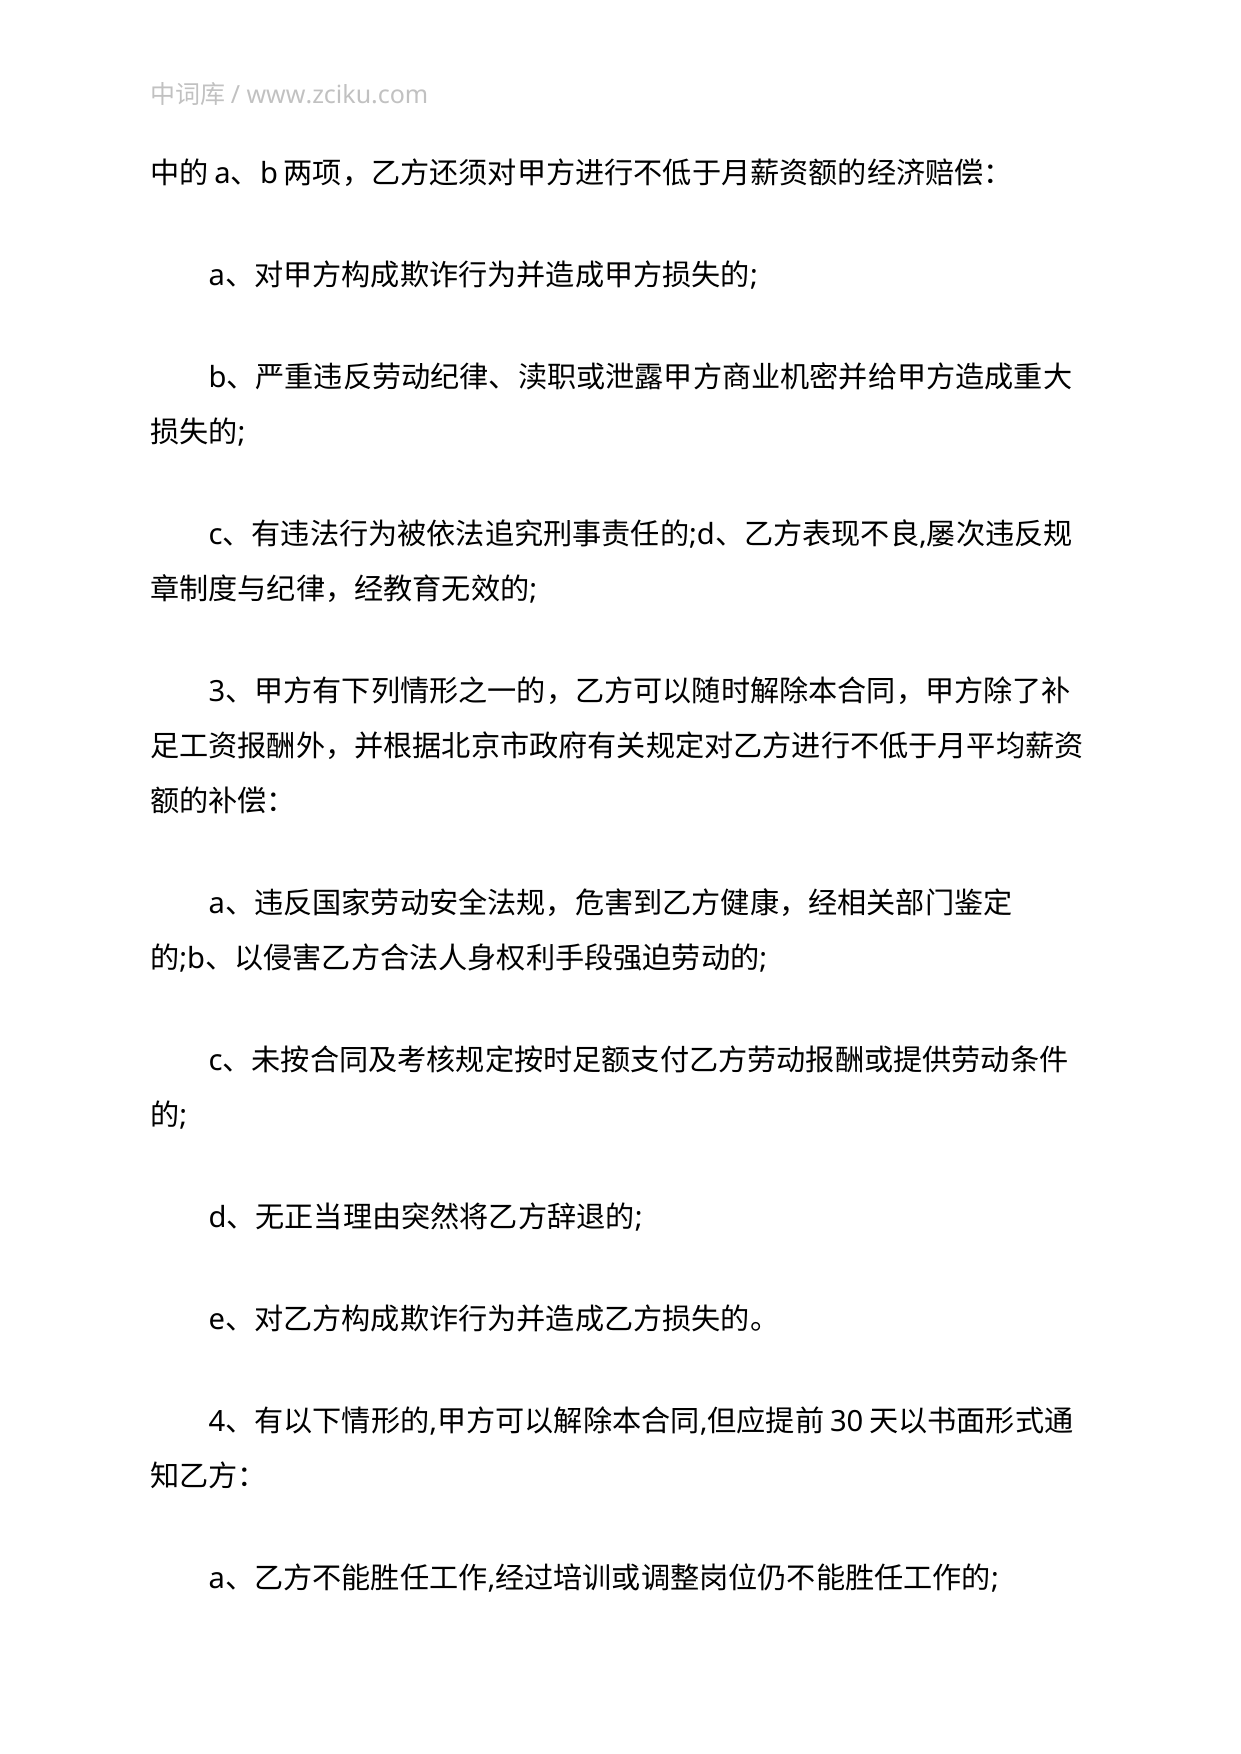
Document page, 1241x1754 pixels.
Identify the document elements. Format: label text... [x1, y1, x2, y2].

text 3、甲方有下列情形之一的，乙方可以随时解除本合同，甲方除了补足工资报酬外，并根据北京市政府有关规定对乙方进行不低于月平均薪资额的补偿： [150, 668, 1090, 820]
text 4、有以下情形的,甲方可以解除本合同,但应提前30天以书面形式通知乙方： [150, 1397, 1090, 1495]
text a、对甲方构成欺诈行为并造成甲方损失的; [150, 252, 1090, 294]
text a、乙方不能胜任工作,经过培训或调整岗位仍不能胜任工作的; [150, 1554, 1090, 1597]
text c、未按合同及考核规定按时足额支付乙方劳动报酬或提供劳动条件的; [150, 1037, 1090, 1134]
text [150, 150, 1090, 192]
text d、无正当理由突然将乙方辞退的; [150, 1193, 1090, 1236]
text c、有违法行为被依法追究刑事责任的;d、乙方表现不良,屡次违反规章制度与纪律，经教育无效的; [150, 511, 1090, 608]
text e、对乙方构成欺诈行为并造成乙方损失的。 [150, 1296, 1090, 1338]
text a、违反国家劳动安全法规，危害到乙方健康，经相关部门鉴定的;b、以侵害乙方合法人身权利手段强迫劳动的; [150, 879, 1090, 977]
text b、严重违反劳动纪律、渎职或泄露甲方商业机密并给甲方造成重大损失的; [150, 354, 1090, 451]
